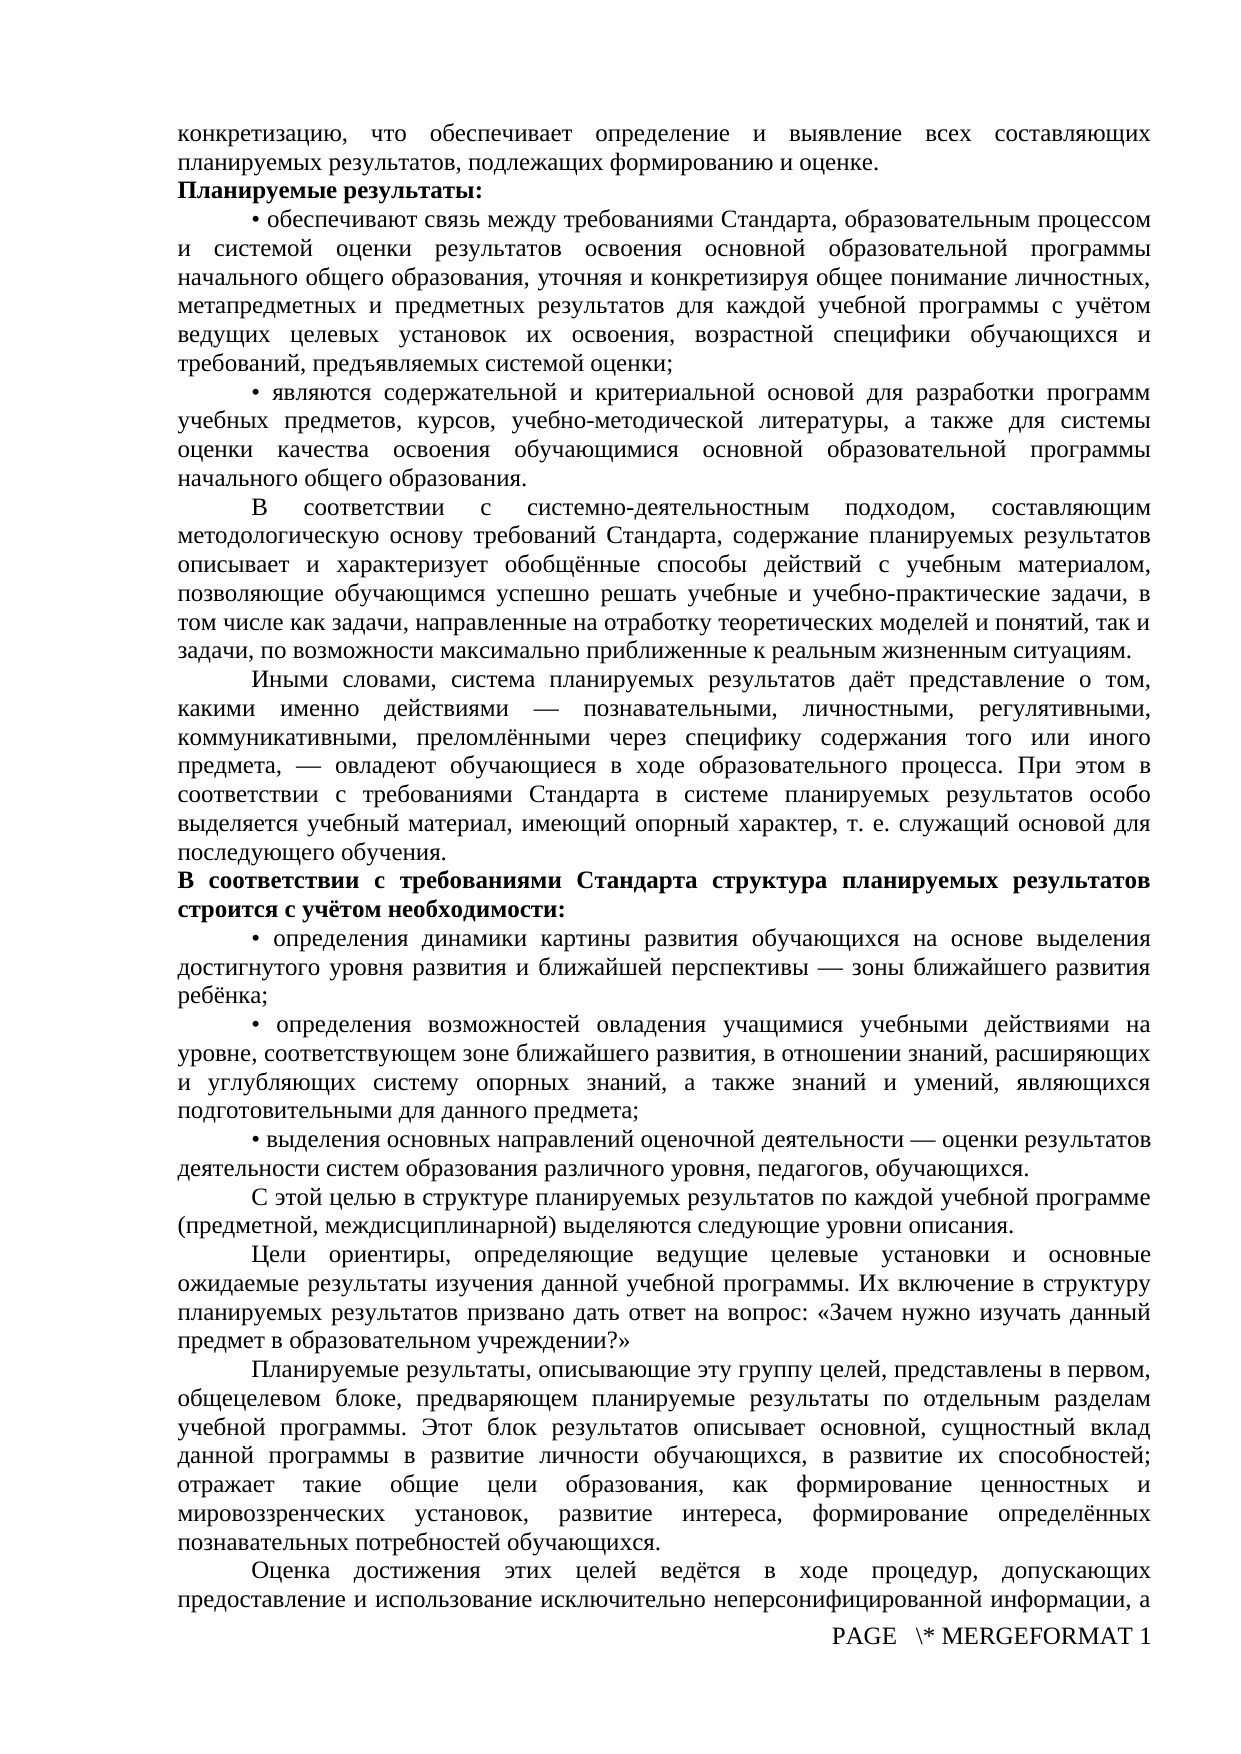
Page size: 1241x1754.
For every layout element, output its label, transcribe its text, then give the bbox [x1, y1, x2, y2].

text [177, 1556, 1152, 1613]
text Планируемые результаты, описывающие эту группу целей, представлены в первом, общецелевом блоке, предваряющем планируемые результаты по отдельным разделам учебной программы. Этот блок результатов описывает основной, сущностный вклад данной программы в развитие личности обучающихся, в развитие их способностей; отражает такие общие цели образования, как формирование ценностных и мировоззренческих установок, развитие интереса, формирование определённых познавательных потребностей обучающихся. [177, 1354, 1152, 1556]
text В соответствии с требованиями Стандарта структура планируемых результатов строится с учётом необходимости: [177, 866, 1152, 923]
text • определения динамики картины развития обучающихся на основе выделения достигнутого уровня развития и ближайшей перспективы — зоны ближайшего развития ребёнка; [177, 923, 1152, 1009]
text С этой целью в структуре планируемых результатов по каждой учебной программе (предметной, междисциплинарной) выделяются следующие уровни описания. [177, 1182, 1152, 1239]
text Цели ориентиры, определяющие ведущие целевые установки и основные ожидаемые результаты изучения данной учебной программы. Их включение в структуру планируемых результатов призвано дать ответ на вопрос: «Зачем нужно изучать данный предмет в образовательном учреждении?» [177, 1239, 1152, 1354]
text Планируемые результаты: [177, 176, 1152, 204]
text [177, 118, 1152, 176]
text • определения возможностей овладения учащимися учебными действиями на уровне, соответствующем зоне ближайшего развития, в отношении знаний, расширяющих и углубляющих систему опорных знаний, а также знаний и умений, являющихся подготовительными для данного предмета; [177, 1009, 1152, 1124]
text • обеспечивают связь между требованиями Стандарта, образовательным процессом и системой оценки результатов освоения основной образовательной программы начального общего образования, уточняя и конкретизируя общее понимание личностных, метапредметных и предметных результатов для каждой учебной программы с учётом ведущих целевых установок их освоения, возрастной специфики обучающихся и требований, предъявляемых системой оценки; [177, 204, 1152, 377]
text Иными словами, система планируемых результатов даёт представление о том, какими именно действиями — познавательными, личностными, регулятивными, коммуникативными, преломлёнными через специфику содержания того или иного предмета, — овладеют обучающиеся в ходе образовательного процесса. При этом в соответствии с требованиями Стандарта в системе планируемых результатов особо выделяется учебный материал, имеющий опорный характер, т. е. служащий основой для последующего обучения. [177, 664, 1152, 866]
text • выделения основных направлений оценочной деятельности — оценки результатов деятельности систем образования различного уровня, педагогов, обучающихся. [177, 1124, 1152, 1182]
text • являются содержательной и критериальной основой для разработки программ учебных предметов, курсов, учебно-методической литературы, а также для системы оценки качества освоения обучающимися основной образовательной программы начального общего образования. [177, 377, 1152, 492]
text В соответствии с системно-деятельностным подходом, составляющим методологическую основу требований Стандарта, содержание планируемых результатов описывает и характеризует обобщённые способы действий с учебным материалом, позволяющие обучающимся успешно решать учебные и учебно-практические задачи, в том числе как задачи, направленные на отработку теоретических моделей и понятий, так и задачи, по возможности максимально приближенные к реальным жизненным ситуациям. [177, 492, 1152, 664]
